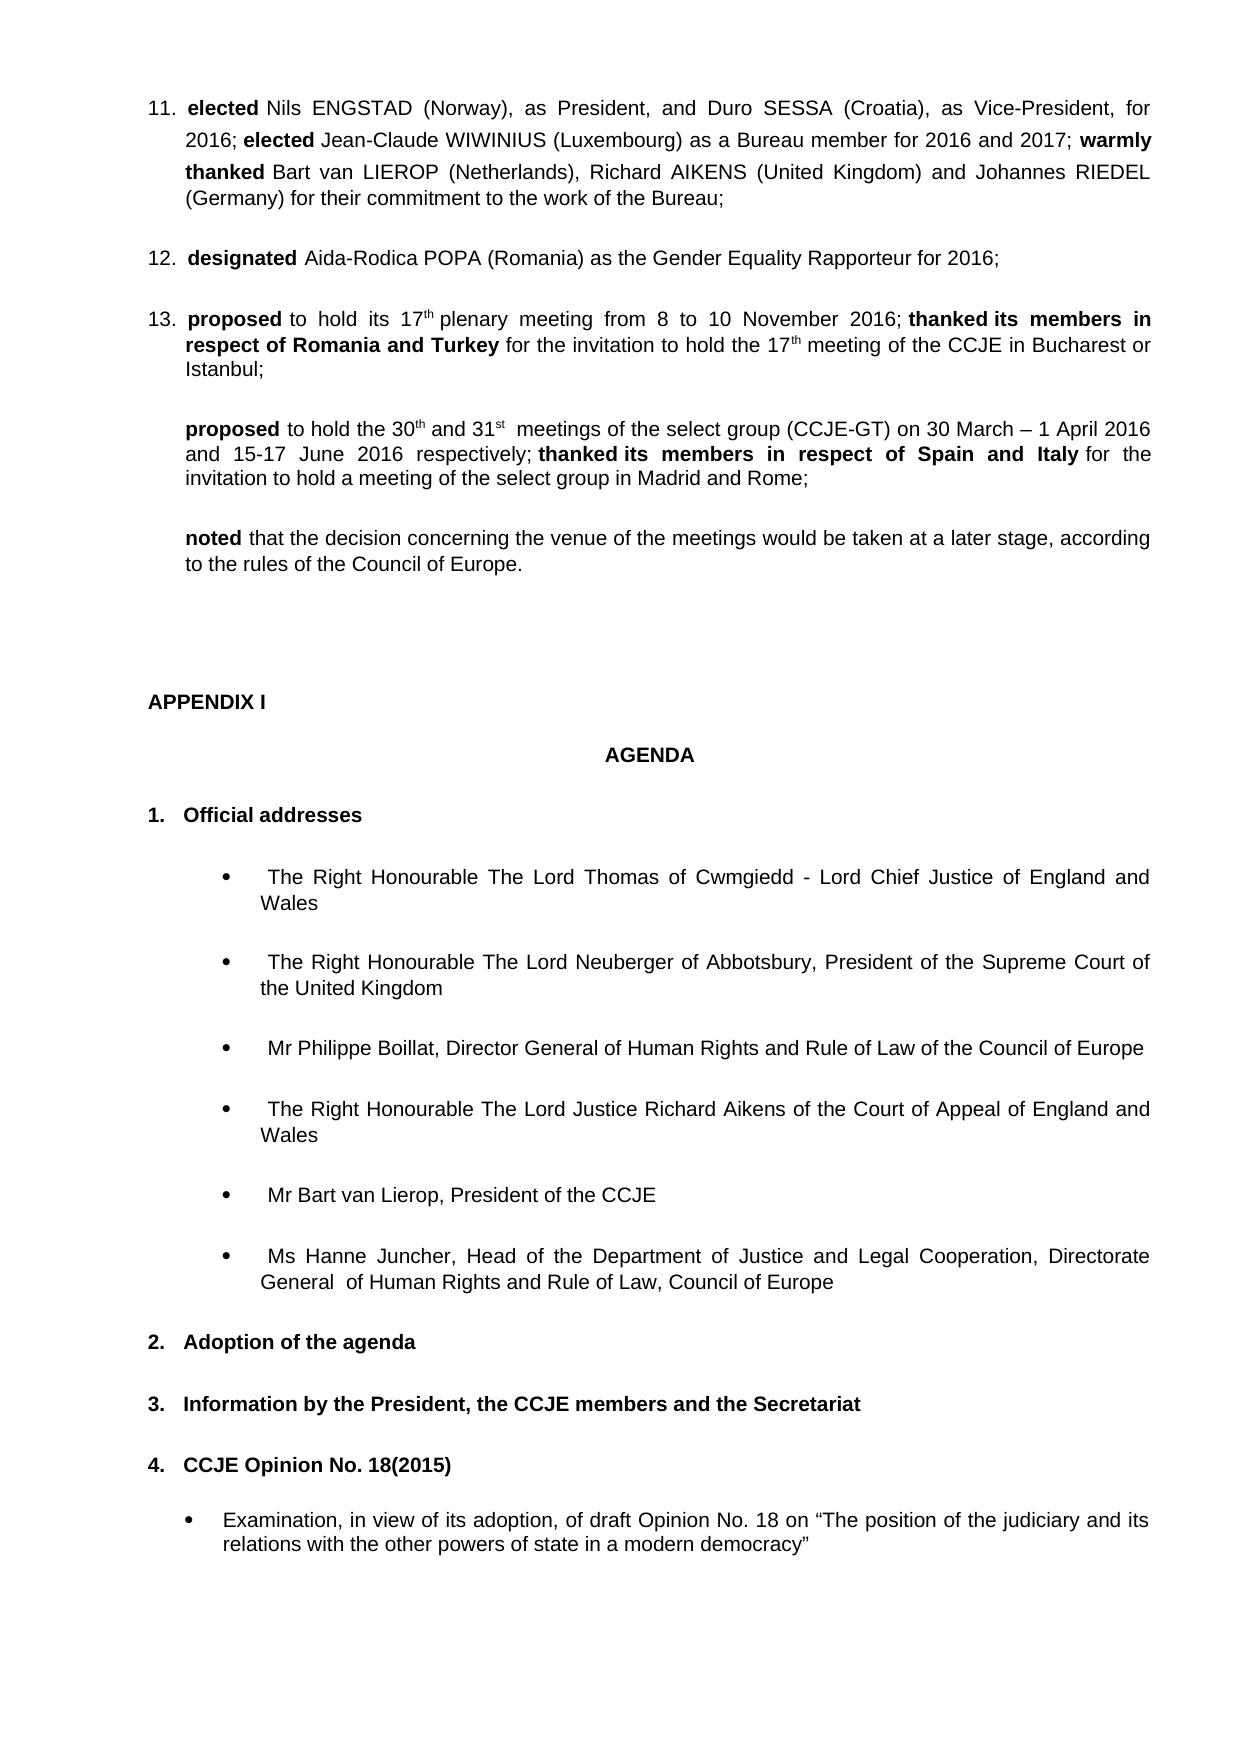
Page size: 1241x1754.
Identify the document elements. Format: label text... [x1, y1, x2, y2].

text  The Right Honourable The Lord Justice Richard Aikens of the Court of Appeal of England and Wales [223, 1091, 1152, 1147]
text proposed to hold the 30th and 31st meetings of the select group (CCJE-GT) on 30 March – 1 April 2016 and 15-17 June 2016 respectively; thanked its members in respect of Spain and Italy for the invitation to hold a meeting of the select group in Madrid and Rome; [185, 410, 1152, 490]
text noted that the decision concerning the venue of the meetings would be taken at a later stage, according to the rules of the Council of Europe. [185, 519, 1152, 576]
text 4. CCJE Opinion No. 18(2015) [148, 1446, 1152, 1479]
text 12. designated Aida-Rodica POPA (Romania) as the Gender Equality Rapporteur for 2016; [148, 239, 1152, 271]
text 11. elected Nils ENGSTAD (Norway), as President, and Duro SESSA (Croatia), as Vice-President, for 2016; elected Jean-Claude WIWINIUS (Luxembourg) as a Bureau member for 2016 and 2017; warmly thanked Bart van LIEROP (Netherlands), Richard AIKENS (United Kingdom) and Johannes RIEDEL (Germany) for their commitment to the work of the Bureau; [148, 88, 1152, 210]
text 3. Information by the President, the CCJE members and the Secretariat [148, 1385, 1152, 1417]
text APPENDIX I [148, 690, 1152, 714]
text  The Right Honourable The Lord Thomas of Cwmgiedd - Lord Chief Justice of England and Wales [223, 858, 1152, 914]
text 13. proposed to hold its 17th plenary meeting from 8 to 10 November 2016; thanked its members in respect of Romania and Turkey for the invitation to hold the 17th meeting of the CCJE in Bucharest or Istanbul; [148, 300, 1152, 381]
text  Ms Hanne Juncher, Head of the Department of Justice and Legal Cooperation, Directorate General of Human Rights and Rule of Law, Council of Europe [223, 1238, 1152, 1294]
text 1. Official addresses [148, 796, 1152, 829]
text  The Right Honourable The Lord Neuberger of Abbotsbury, President of the Supreme Court of the United Kingdom [223, 943, 1152, 1000]
text  Mr Bart van Lierop, President of the CCJE [223, 1176, 1152, 1208]
text  Mr Philippe Boillat, Director General of Human Rights and Rule of Law of the Council of Europe [223, 1029, 1152, 1061]
list Examination, in view of its adoption, of draft Opinion No. 18 on “The position of the judiciary and its relations with the other powers of state in a modern democracy” [185, 1508, 1152, 1556]
text AGENDA [148, 743, 1152, 767]
text 2. Adoption of the agenda [148, 1323, 1152, 1356]
